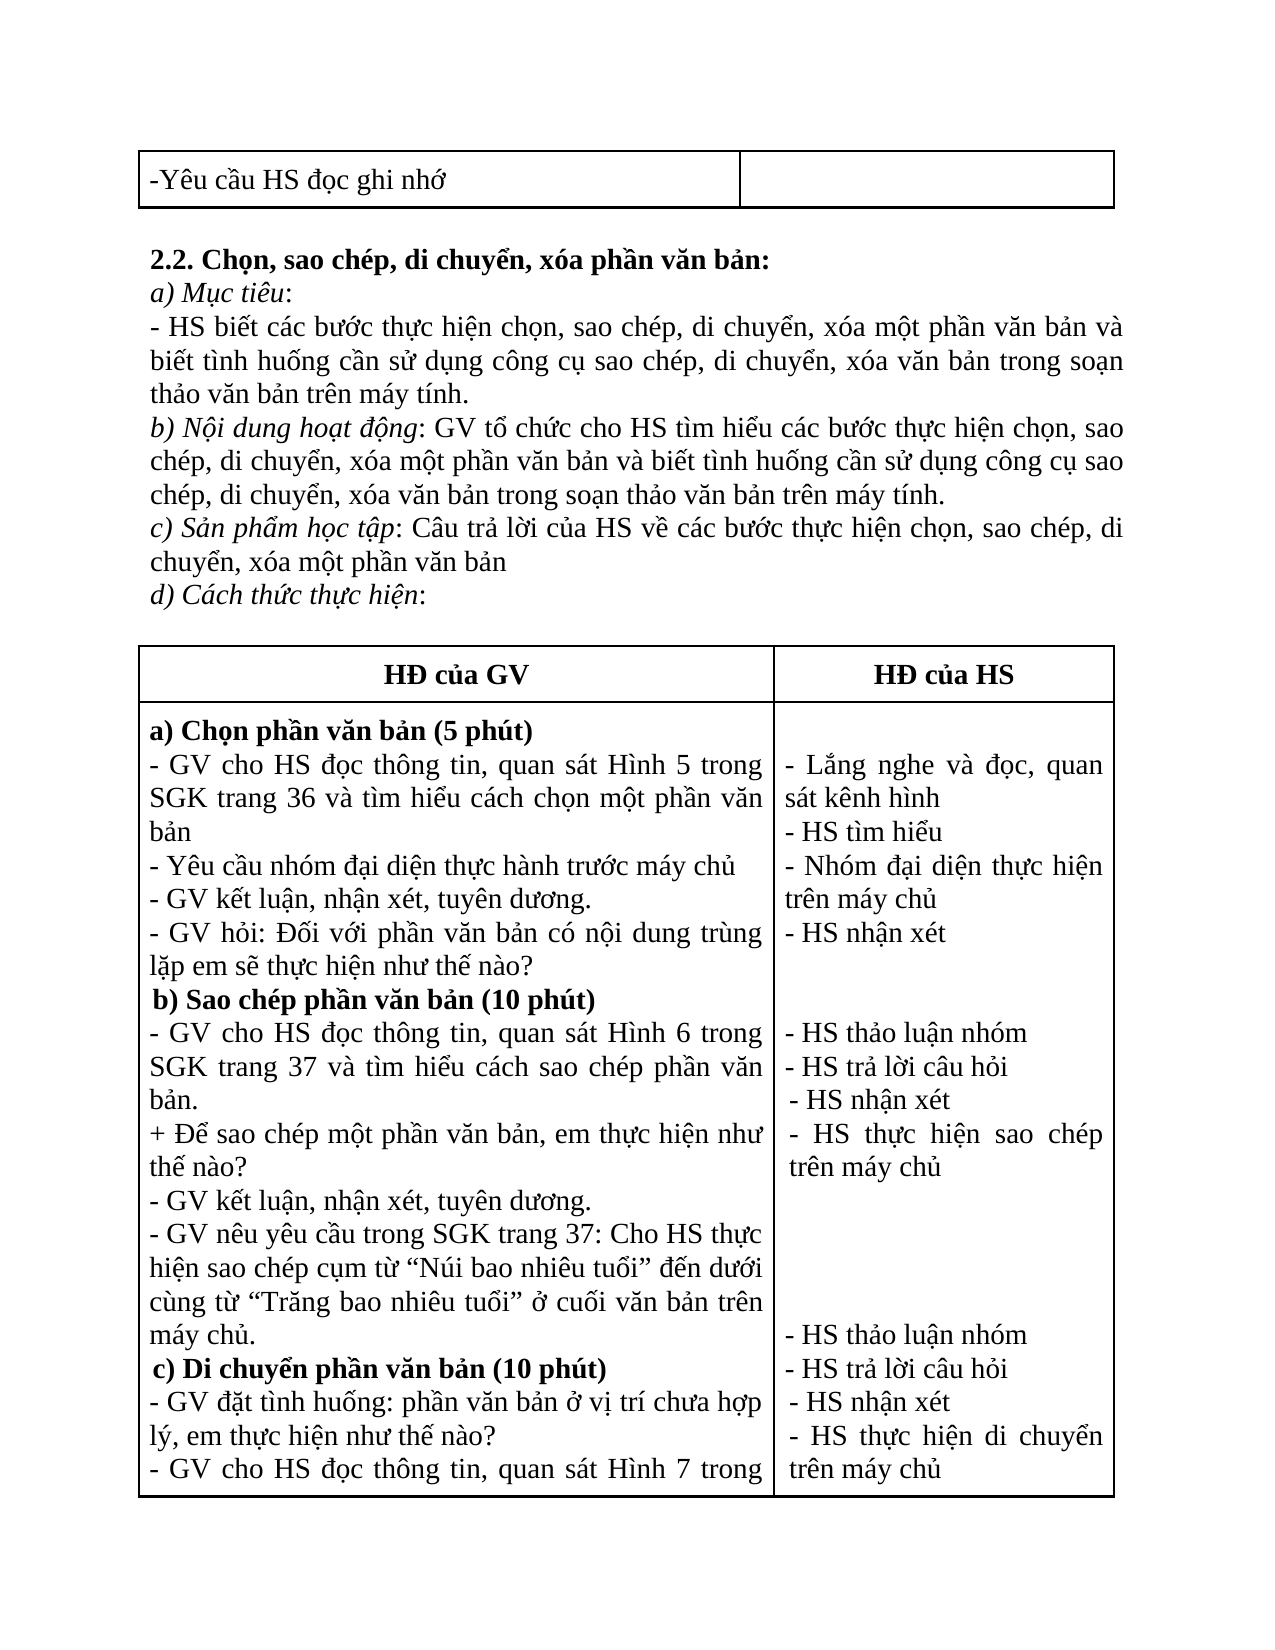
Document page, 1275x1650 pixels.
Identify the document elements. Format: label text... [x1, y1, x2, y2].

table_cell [140, 152, 739, 206]
table_header HĐ của HS [775, 647, 1113, 701]
table_header HĐ của GV [140, 647, 773, 701]
text d) Cách thức thực hiện: [150, 577, 1125, 611]
text - HS biết các bước thực hiện chọn, sao chép, di chuyển, xóa một phần văn bản và biết tình huống cần sử dụng công cụ sao chép, di chuyển, xóa văn bản trong soạn thảo văn bản trên máy tính. [150, 309, 1125, 410]
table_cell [140, 703, 773, 1495]
text b) Nội dung hoạt động: GV tổ chức cho HS tìm hiểu các bước thực hiện chọn, sao chép, di chuyển, xóa một phần văn bản và biết tình huống cần sử dụng công cụ sao chép, di chuyển, xóa văn bản trong soạn thảo văn bản trên máy tính. [150, 410, 1125, 510]
text c) Sản phẩm học tập: Câu trả lời của HS về các bước thực hiện chọn, sao chép, di chuyển, xóa một phần văn bản [150, 510, 1125, 577]
text a) Mục tiêu: [150, 276, 1125, 309]
text 2.2. Chọn, sao chép, di chuyển, xóa phần văn bản: [150, 242, 1125, 276]
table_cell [741, 152, 1113, 206]
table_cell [775, 703, 1113, 1495]
